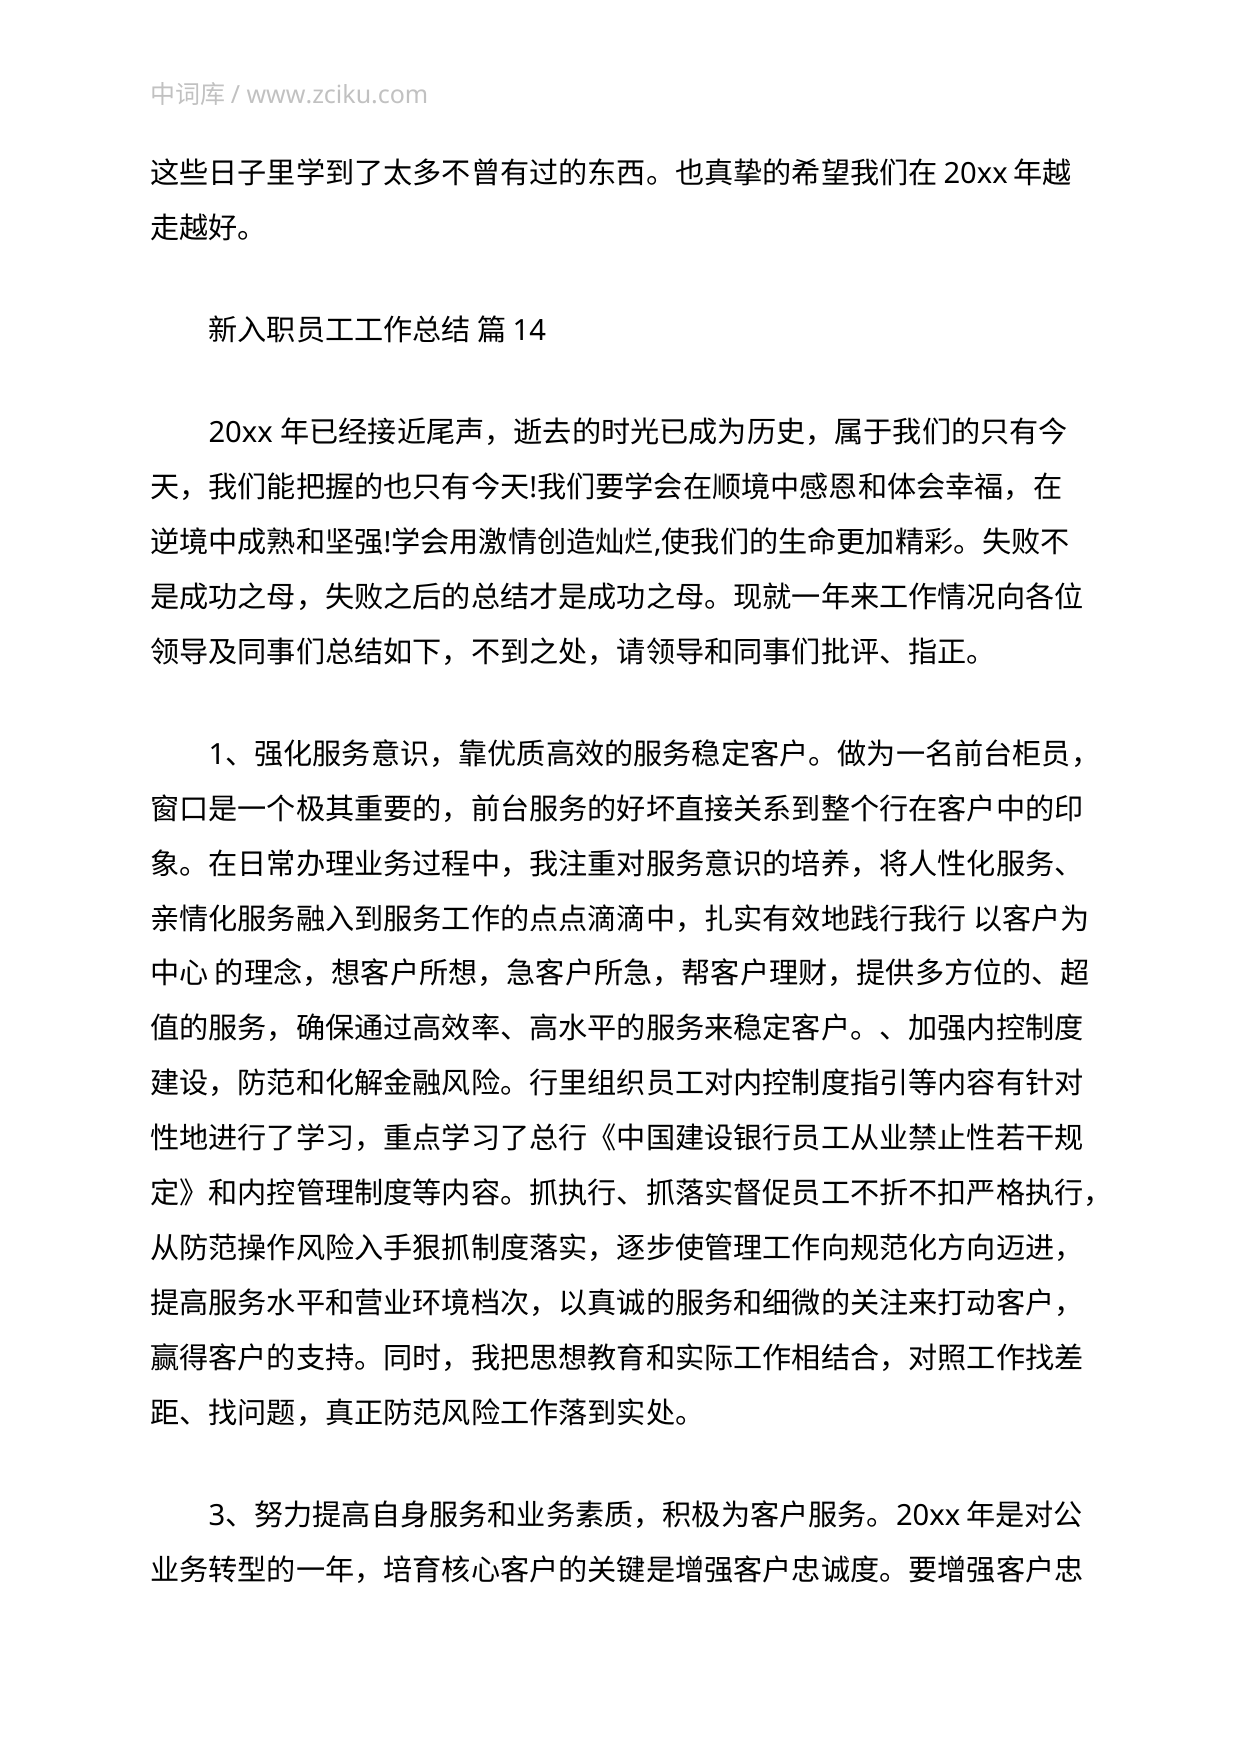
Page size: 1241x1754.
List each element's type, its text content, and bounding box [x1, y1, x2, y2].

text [150, 150, 1090, 247]
text 新入职员工工作总结 篇14 [150, 307, 1090, 349]
text 1、强化服务意识，靠优质高效的服务稳定客户。做为一名前台柜员，窗口是一个极其重要的，前台服务的好坏直接关系到整个行在客户中的印象。在日常办理业务过程中，我注重对服务意识的培养，将人性化服务、亲情化服务融入到服务工作的点点滴滴中，扎实有效地践行我行 以客户为中心 的理念，想客户所想，急客户所急，帮客户理财，提供多方位的、超值的服务，确保通过高效率、高水平的服务来稳定客户。、加强内控制度建设，防范和化解金融风险。行里组织员工对内控制度指引等内容有针对性地进行了学习，重点学习了总行《中国建设银行员工从业禁止性若干规定》和内控管理制度等内容。抓执行、抓落实督促员工不折不扣严格执行，从防范操作风险入手狠抓制度落实，逐步使管理工作向规范化方向迈进，提高服务水平和营业环境档次，以真诚的服务和细微的关注来打动客户，赢得客户的支持。同时，我把思想教育和实际工作相结合，对照工作找差距、找问题，真正防范风险工作落到实处。 [150, 730, 1090, 1432]
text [150, 1491, 1090, 1588]
text 20xx 年已经接近尾声，逝去的时光已成为历史，属于我们的只有今天，我们能把握的也只有今天!我们要学会在顺境中感恩和体会幸福，在逆境中成熟和坚强!学会用激情创造灿烂,使我们的生命更加精彩。失败不是成功之母，失败之后的总结才是成功之母。现就一年来工作情况向各位领导及同事们总结如下，不到之处，请领导和同事们批评、指正。 [150, 409, 1090, 671]
